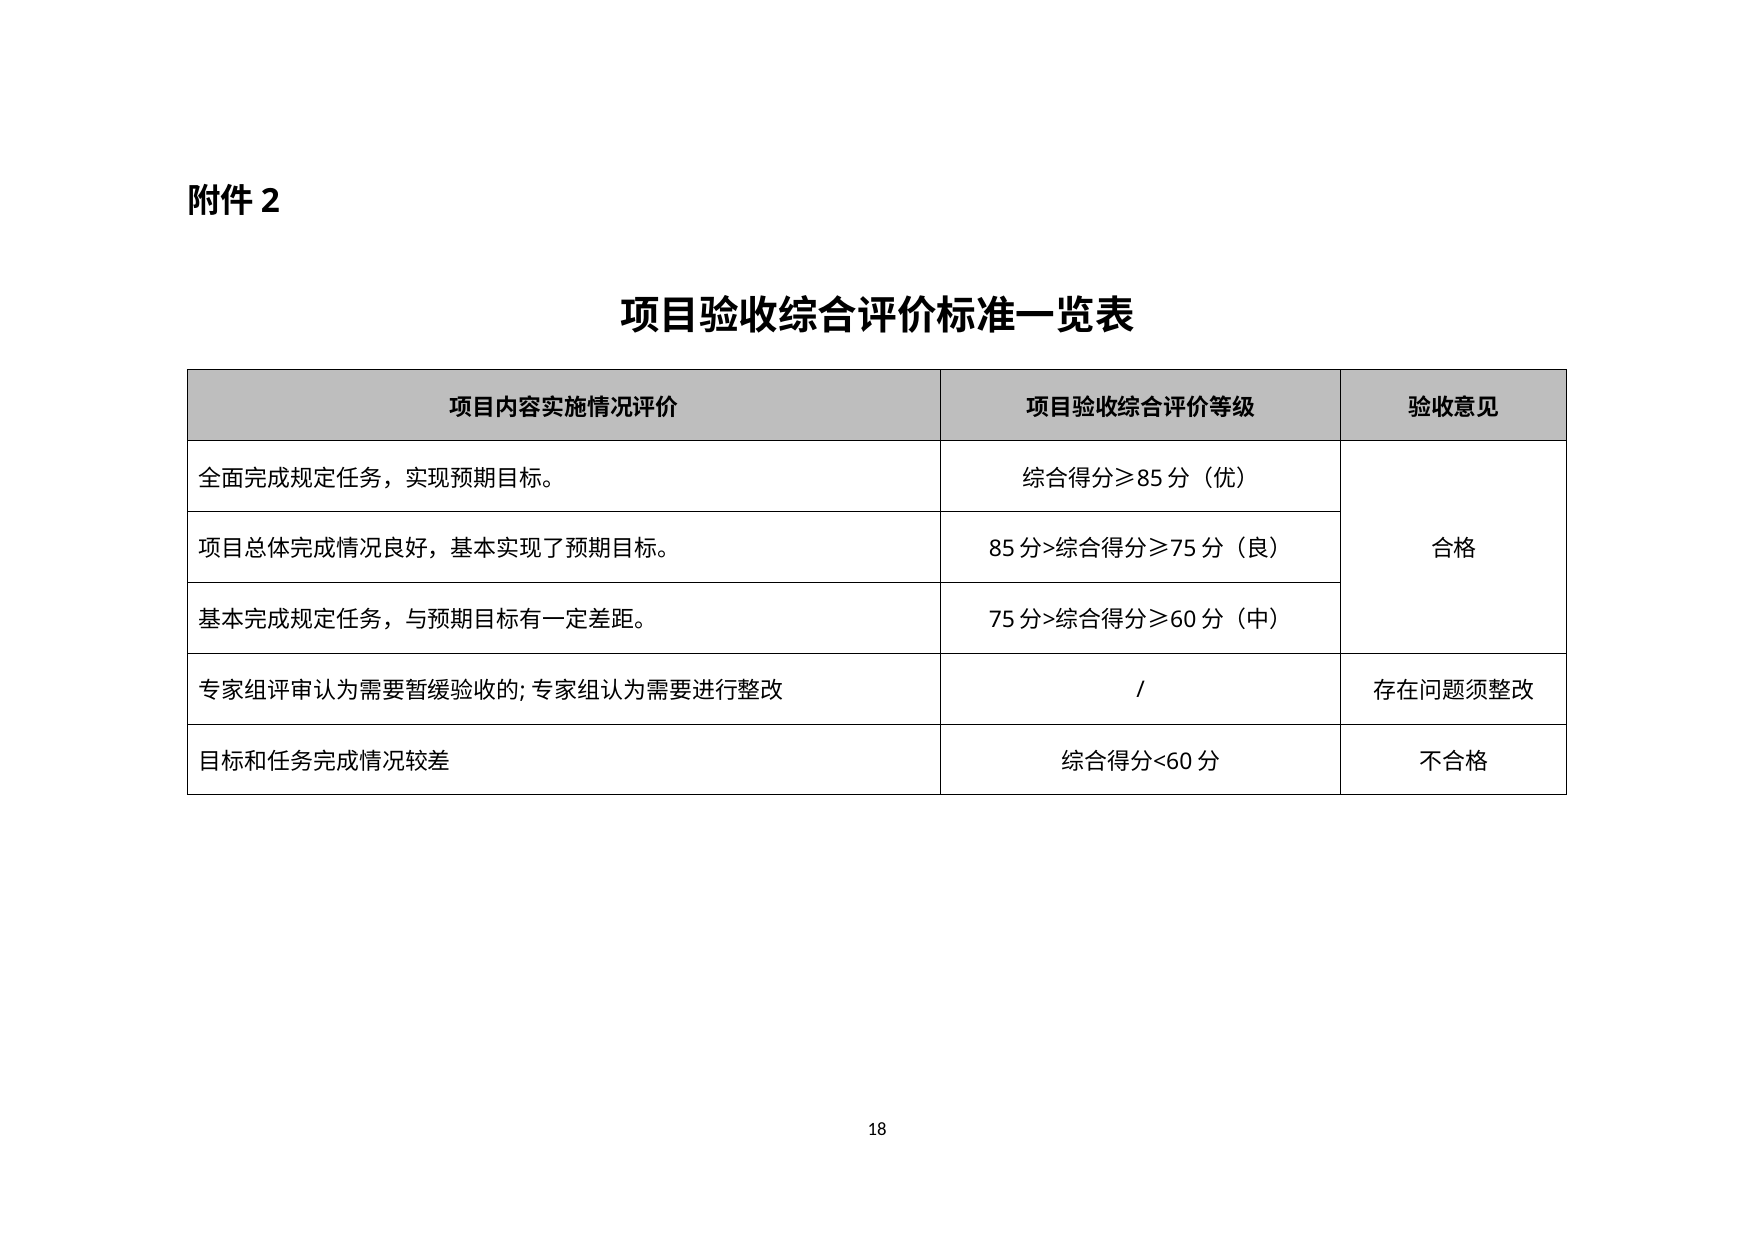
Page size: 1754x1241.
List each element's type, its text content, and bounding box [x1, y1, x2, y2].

table_cell / [941, 654, 1340, 723]
text 项目验收综合评价标准一览表 [187, 279, 1567, 344]
table_cell 不合格 [1341, 725, 1566, 794]
table_cell 综合得分≥85分（优） [941, 441, 1340, 511]
table_header 验收意见 [1341, 370, 1566, 440]
table_cell 综合得分<60分 [941, 725, 1340, 794]
table_cell 存在问题须整改 [1341, 654, 1566, 723]
text 附件2 [187, 165, 1567, 230]
table_cell 合格 [1341, 441, 1566, 653]
table_cell 专家组评审认为需要暂缓验收的; 专家组认为需要进行整改 [188, 654, 940, 723]
table_header 项目内容实施情况评价 [188, 370, 940, 440]
table_cell 基本完成规定任务，与预期目标有一定差距。 [188, 583, 940, 653]
table_cell 75分>综合得分≥60分（中） [941, 583, 1340, 653]
table_cell 项目总体完成情况良好，基本实现了预期目标。 [188, 512, 940, 582]
table_cell 目标和任务完成情况较差 [188, 725, 940, 794]
table_cell 全面完成规定任务，实现预期目标。 [188, 441, 940, 511]
table_cell 85分>综合得分≥75分（良） [941, 512, 1340, 582]
table_header 项目验收综合评价等级 [941, 370, 1340, 440]
